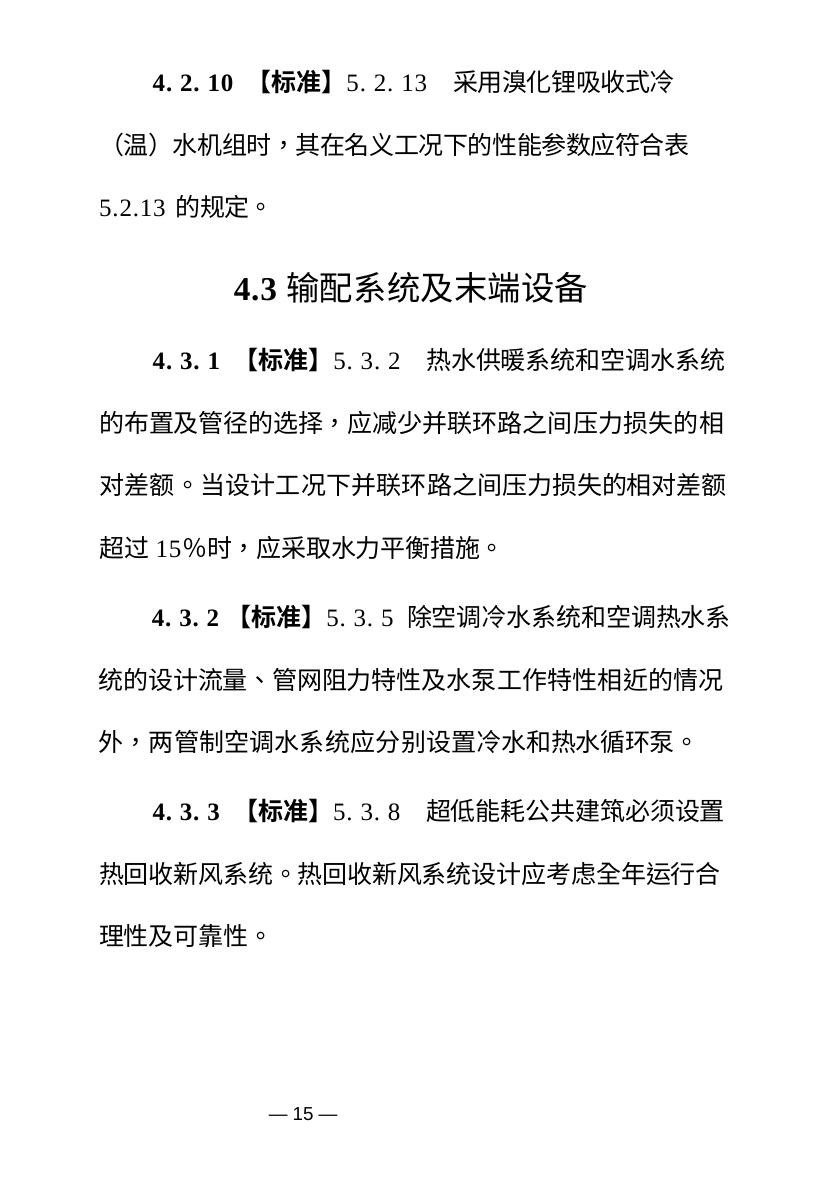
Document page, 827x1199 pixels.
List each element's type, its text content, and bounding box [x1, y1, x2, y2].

text 4. 3. 3 【标准】5. 3. 8 超低能耗公共建筑必须设置热回收新风系统。热回收新风系统设计应考虑全年运行合理性及可靠性。 [99, 771, 732, 958]
text 4. 3. 1 【标准】5. 3. 2 热水供暖系统和空调水系统的布置及管径的选择，应减少并联环路之间压力损失的相对差额。当设计工况下并联环路之间压力损失的相对差额超过 15％时，应采取水力平衡措施。 [99, 320, 739, 570]
text 4. 3. 2 【标准】5. 3. 5 除空调冷水系统和空调热水系统的设计流量、管网阻力特性及水泵工作特性相近的情况外，两管制空调水系统应分别设置冷水和热水循环泵。 [98, 577, 732, 764]
text 4. 2. 10 【标准】5. 2. 13 采用溴化锂吸收式冷（温）水机组时，其在名义工况下的性能参数应符合表 5.2.13 的规定。 [99, 42, 739, 229]
list 4.3 输配系统及末端设备 [98, 251, 723, 313]
